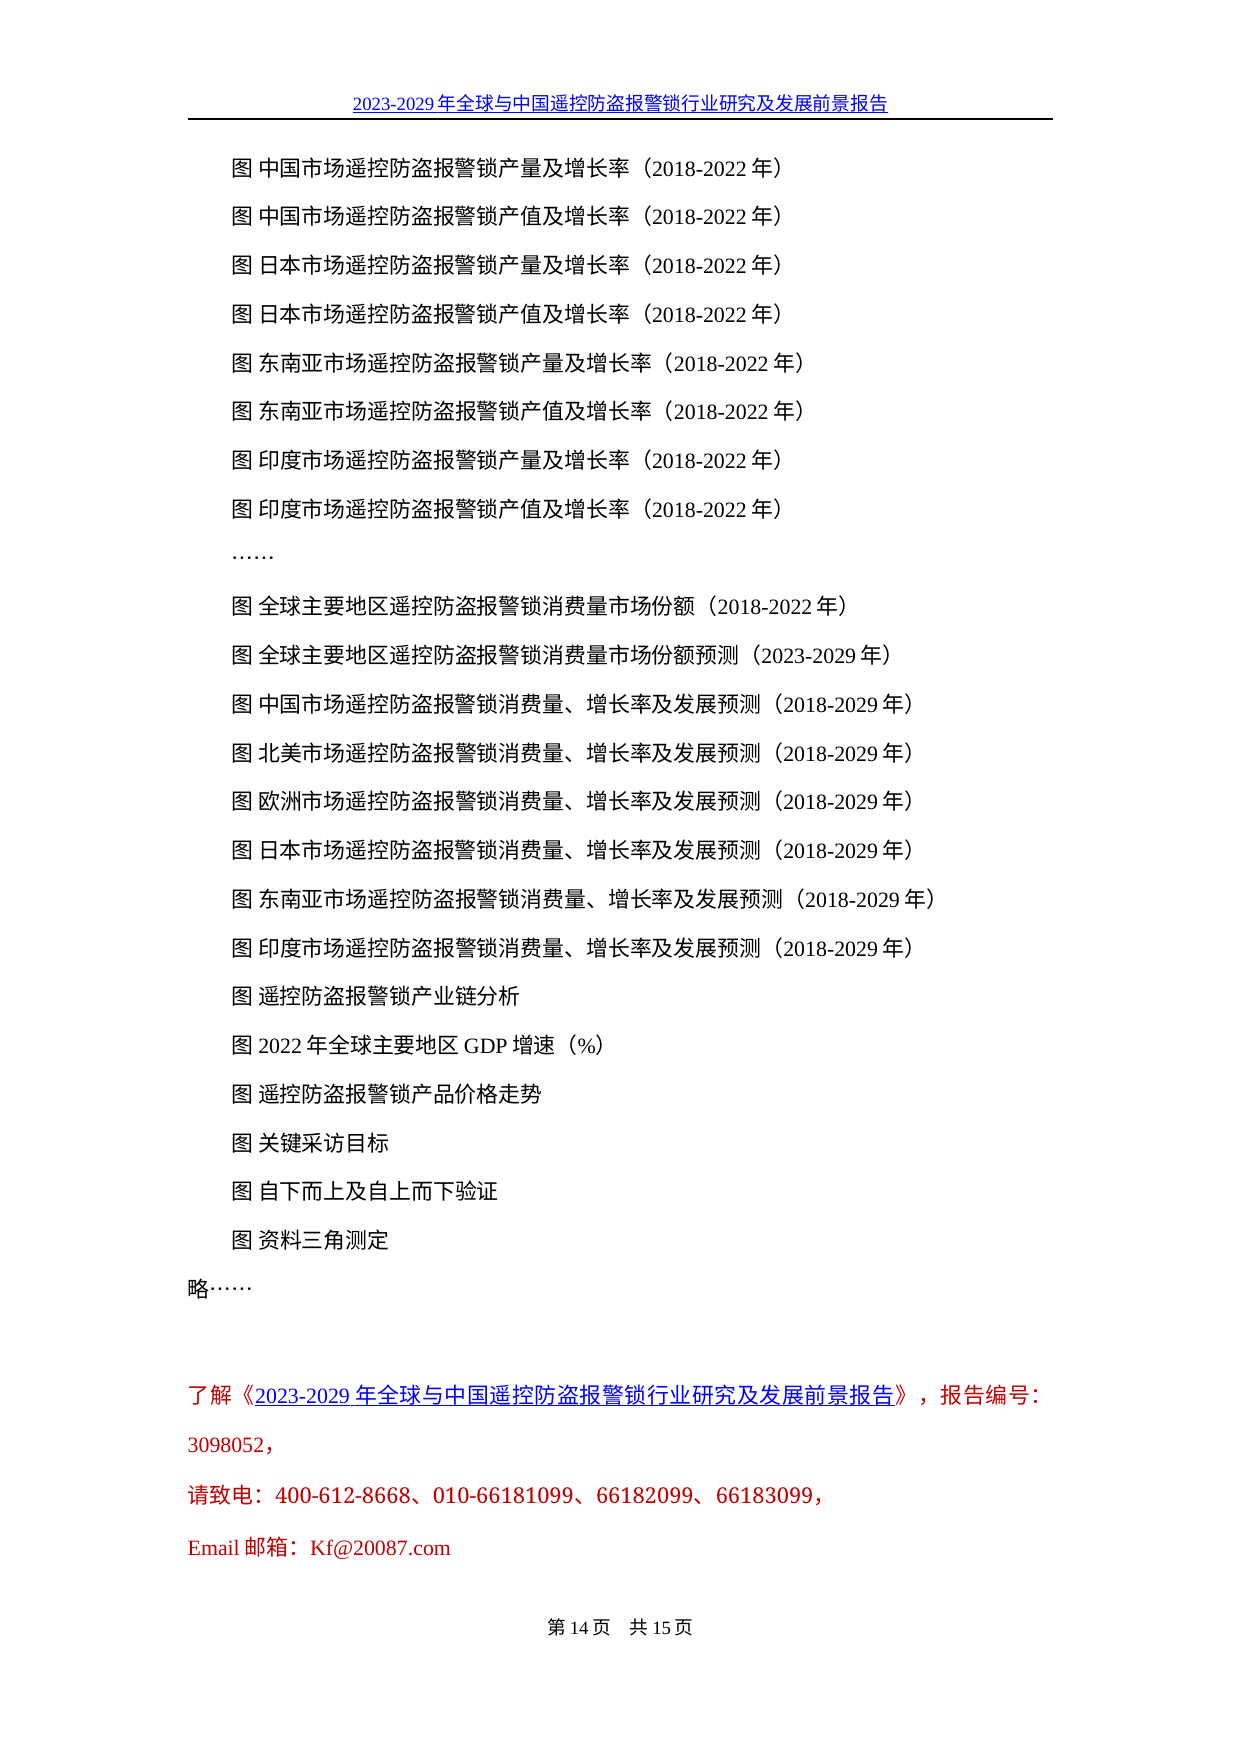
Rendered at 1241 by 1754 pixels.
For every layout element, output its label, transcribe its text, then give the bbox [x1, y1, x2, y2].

text 了解《2023-2029年全球与中国遥控防盗报警锁行业研究及发展前景报告》，报告编号：3098052， [187, 1378, 1053, 1459]
text 请致电：400-612-8668、010-66181099、66182099、66183099， [187, 1478, 1053, 1511]
text Email邮箱：Kf@20087.com [187, 1530, 1053, 1562]
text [187, 150, 1053, 1304]
